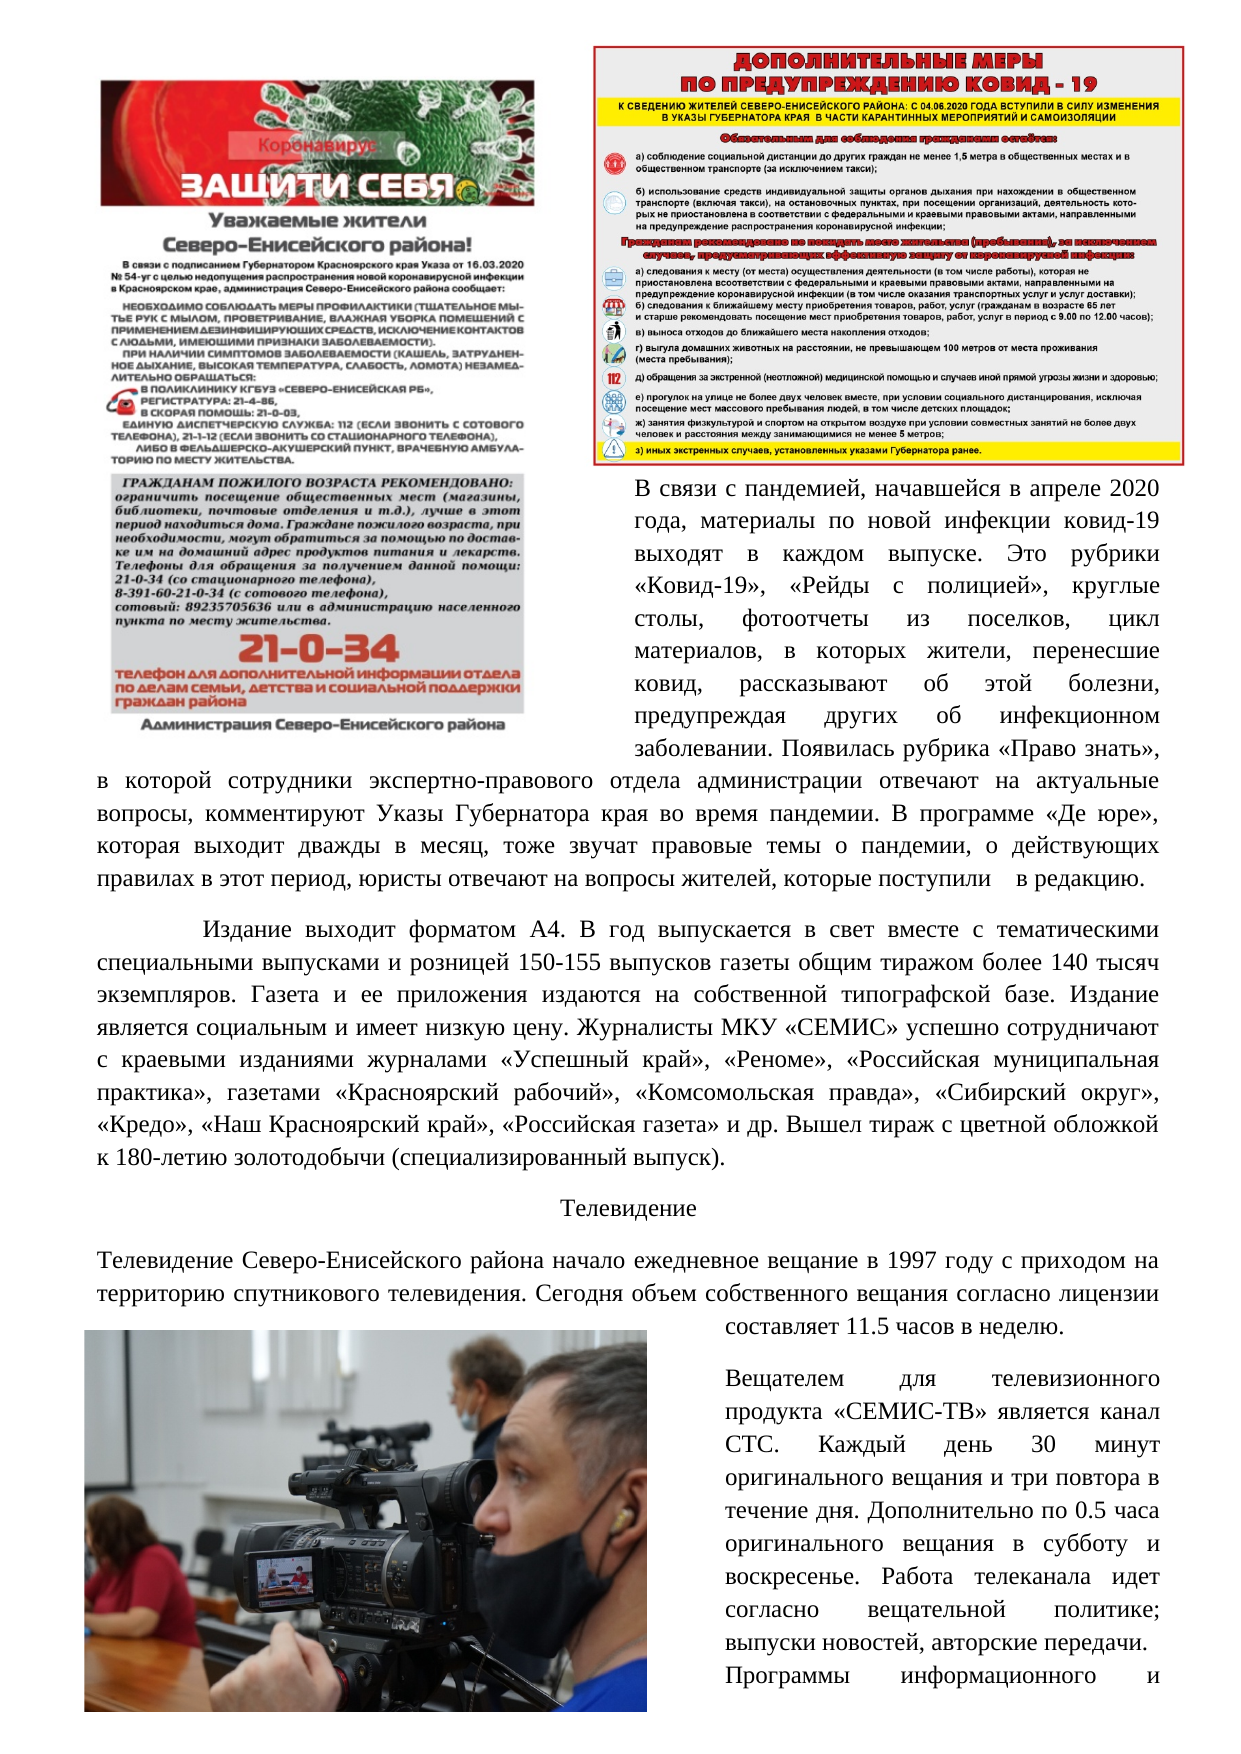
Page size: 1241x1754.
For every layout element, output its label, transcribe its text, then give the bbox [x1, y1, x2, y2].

text Издание выходит форматом А4. В год выпускается в свет вместе с тематическими специальными выпусками и розницей 150-155 выпусков газеты общим тиражом более 140 тысяч экземпляров. Газета и ее приложения издаются на собственной типографской базе. Издание является социальным и имеет низкую цену. Журналисты МКУ «СЕМИС» успешно сотрудничают с краевыми изданиями журналами «Успешный край», «Реноме», «Российская муниципальная практика», газетами «Красноярский рабочий», «Комсомольская правда», «Сибирский округ», «Кредо», «Наш Красноярский край», «Российская газета» и др. Вышел тираж с цветной обложкой к 180-летию золотодобычи (специализированный выпуск). [97, 912, 1160, 1172]
picture [78, 59, 557, 749]
picture [584, 40, 1193, 471]
text Вещателем для телевизионного продукта «СЕМИС-ТВ» является канал СТС. Каждый день 30 минут оригинального вещания и три повтора в течение дня. Дополнительно по 0.5 часа оригинального вещания в субботу и воскресенье. Работа телеканала идет согласно вещательной политике; выпуски новостей, авторские передачи. [647, 1360, 1160, 1657]
text Телевидение Северо-Енисейского района начало ежедневное вещание в 1997 году с приходом на территорию спутникового телевидения. Сегодня объем собственного вещания согласно лицензии составляет 11.5 часов в неделю. [97, 1242, 1160, 1341]
text Телевидение [97, 1191, 1160, 1223]
picture [84, 1330, 647, 1712]
